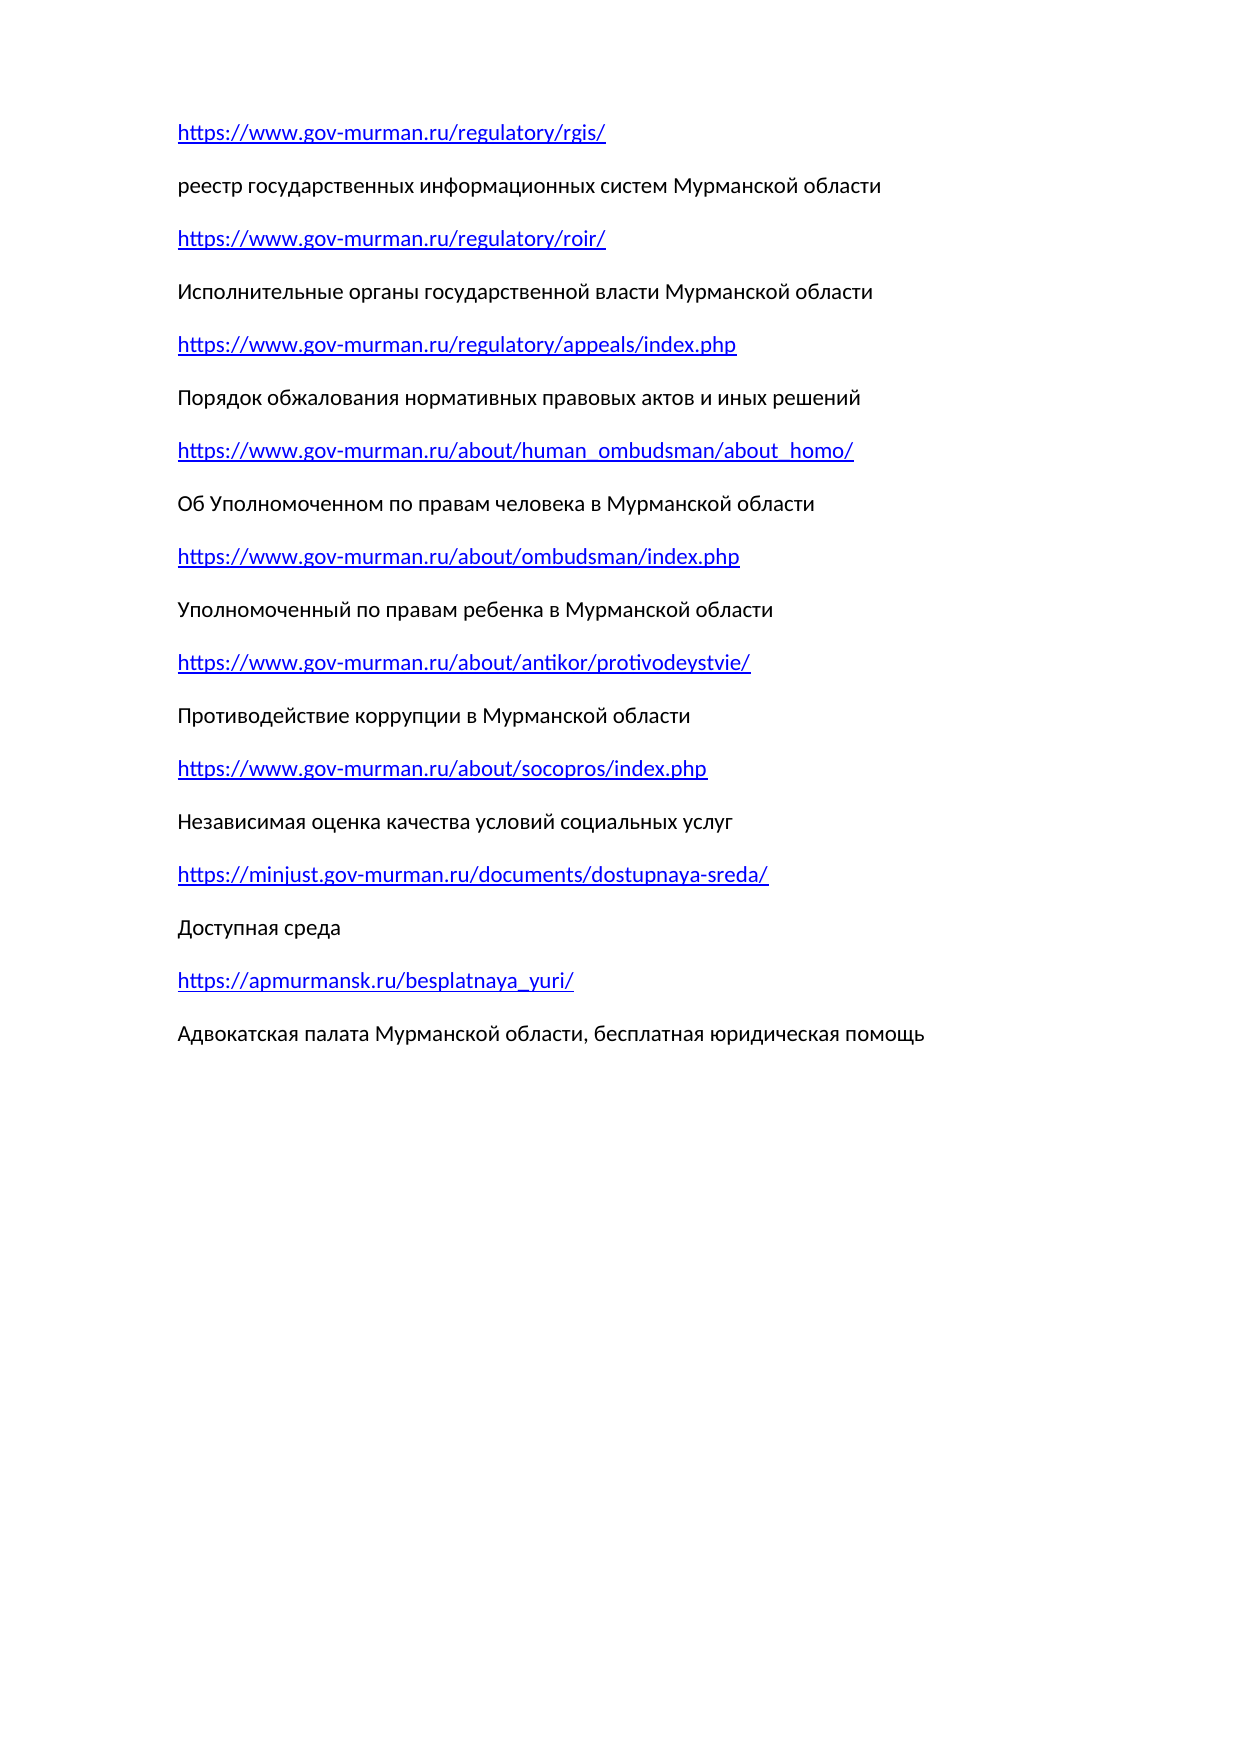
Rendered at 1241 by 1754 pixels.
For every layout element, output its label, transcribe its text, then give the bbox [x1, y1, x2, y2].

text Исполнительные органы государственной власти Мурманской области [177, 277, 1152, 305]
text Адвокатская палата Мурманской области, бесплатная юридическая помощь [177, 1019, 1152, 1047]
text https://apmurmansk.ru/besplatnaya_yuri/ [177, 966, 1152, 994]
text https://minjust.gov-murman.ru/documents/dostupnaya-sreda/ [177, 860, 1152, 888]
text Об Уполномоченном по правам человека в Мурманской области [177, 489, 1152, 517]
text Порядок обжалования нормативных правовых актов и иных решений [177, 383, 1152, 411]
text Противодействие коррупции в Мурманской области [177, 701, 1152, 729]
text https://www.gov-murman.ru/about/ombudsman/index.php [177, 542, 1152, 570]
text https://www.gov-murman.ru/about/human_ombudsman/about_homo/ [177, 436, 1152, 464]
text Независимая оценка качества условий социальных услуг [177, 807, 1152, 835]
text Доступная среда [177, 913, 1152, 941]
text https://www.gov-murman.ru/about/antikor/protivodeystvie/ [177, 648, 1152, 676]
text Уполномоченный по правам ребенка в Мурманской области [177, 595, 1152, 623]
text реестр государственных информационных систем Мурманской области [177, 171, 1152, 199]
text https://www.gov-murman.ru/regulatory/appeals/index.php [177, 330, 1152, 358]
text https://www.gov-murman.ru/regulatory/roir/ [177, 224, 1152, 252]
text https://www.gov-murman.ru/about/socopros/index.php [177, 754, 1152, 782]
text https://www.gov-murman.ru/regulatory/rgis/ [177, 118, 1152, 146]
